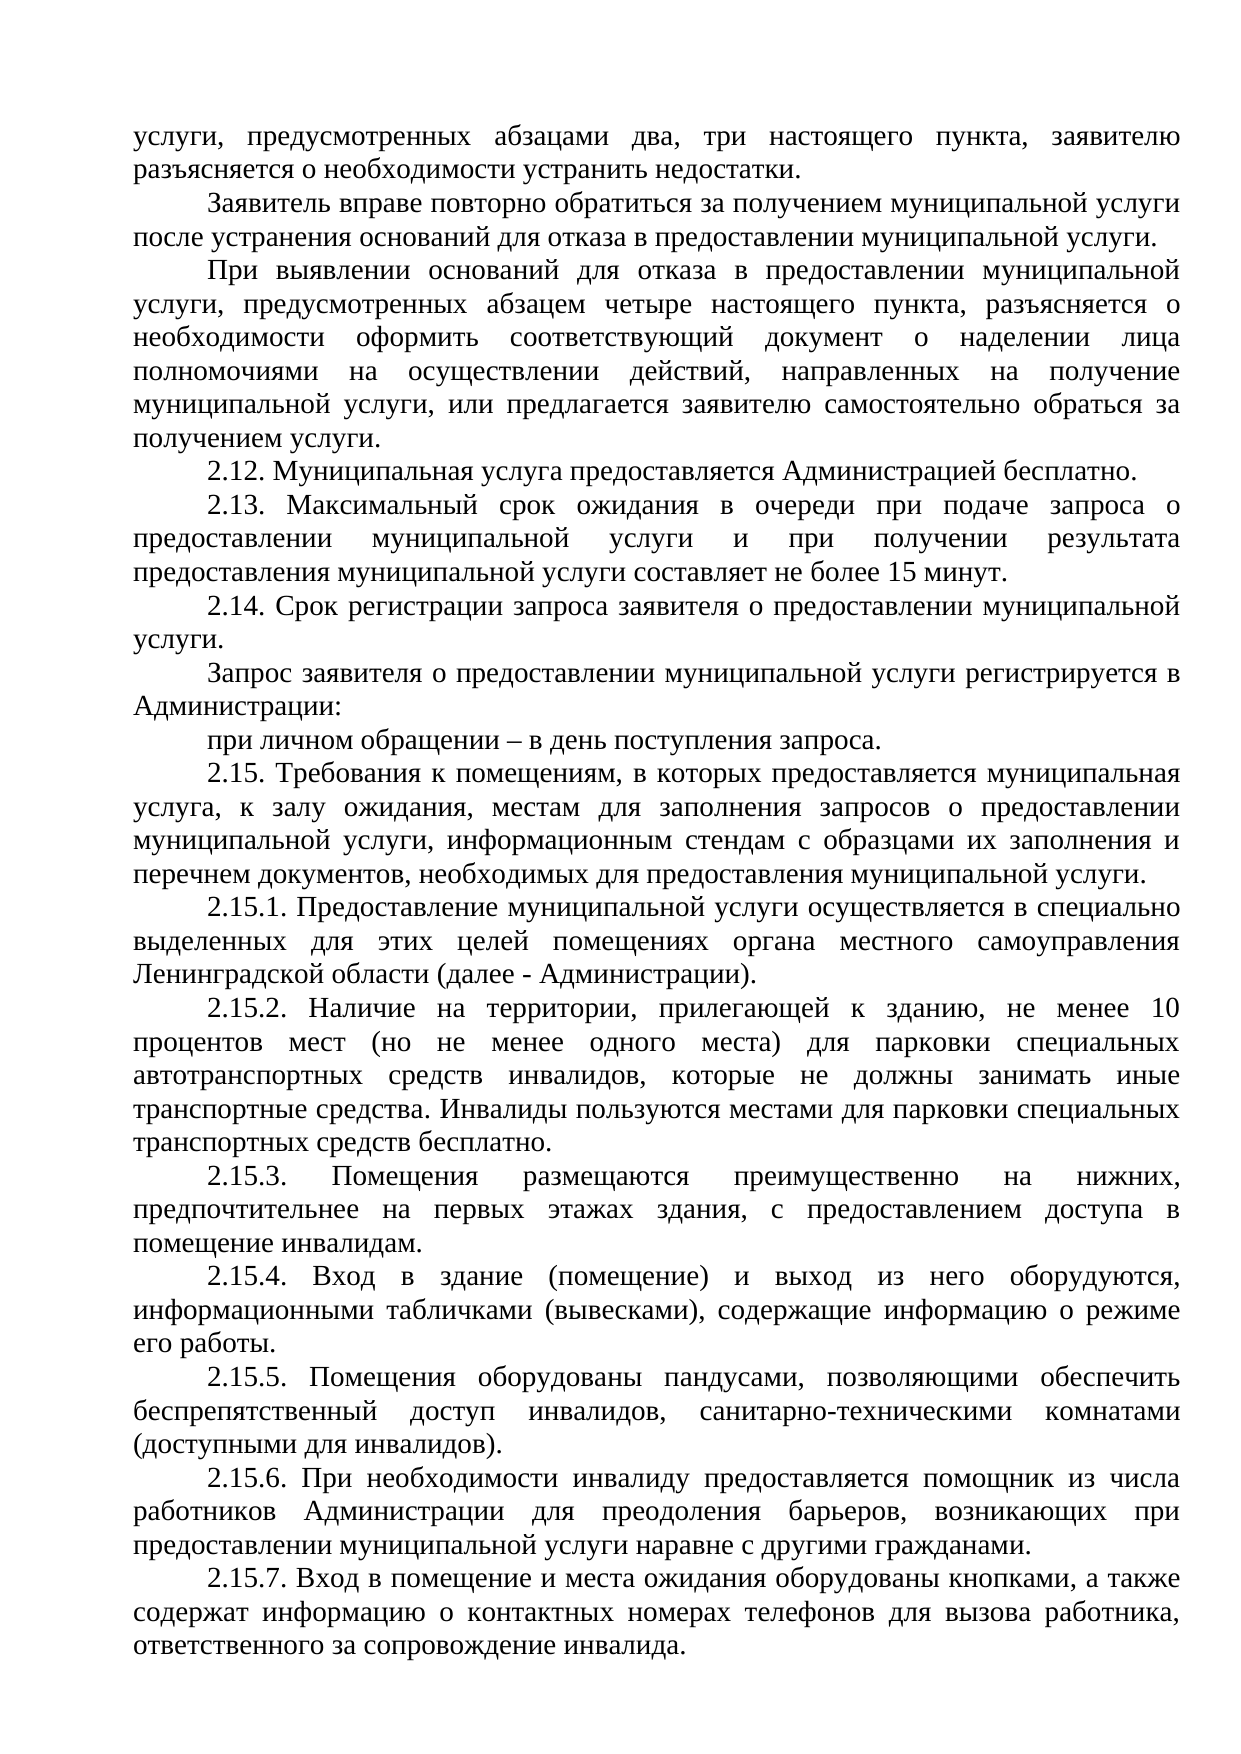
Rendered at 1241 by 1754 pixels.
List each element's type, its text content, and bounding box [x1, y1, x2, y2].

text 2.14. Срок регистрации запроса заявителя о предоставлении муниципальной услуги. [133, 588, 1181, 655]
text 2.13. Максимальный срок ожидания в очереди при подаче запроса о предоставлении муниципальной услуги и при получении результата предоставления муниципальной услуги составляет не более 15 минут. [133, 487, 1181, 588]
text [133, 118, 1181, 185]
text 2.15.6. При необходимости инвалиду предоставляется помощник из числа работников Администрации для преодоления барьеров, возникающих при предоставлении муниципальной услуги наравне с другими гражданами. [133, 1460, 1181, 1560]
text 2.15.5. Помещения оборудованы пандусами, позволяющими обеспечить беспрепятственный доступ инвалидов, санитарно-техническими комнатами (доступными для инвалидов). [133, 1359, 1181, 1460]
text при личном обращении – в день поступления запроса. [133, 722, 1181, 755]
text 2.15.1. Предоставление муниципальной услуги осуществляется в специально выделенных для этих целей помещениях органа местного самоуправления Ленинградской области (далее - Администрации). [133, 889, 1181, 990]
text 2.15.4. Вход в здание (помещение) и выход из него оборудуются, информационными табличками (вывесками), содержащие информацию о режиме его работы. [133, 1258, 1181, 1359]
text 2.15.3. Помещения размещаются преимущественно на нижних, предпочтительнее на первых этажах здания, с предоставлением доступа в помещение инвалидам. [133, 1158, 1181, 1258]
text При выявлении оснований для отказа в предоставлении муниципальной услуги, предусмотренных абзацем четыре настоящего пункта, разъясняется о необходимости оформить соответствующий документ о наделении лица полномочиями на осуществлении действий, направленных на получение муниципальной услуги, или предлагается заявителю самостоятельно обраться за получением услуги. [133, 252, 1181, 453]
text 2.15.7. Вход в помещение и места ожидания оборудованы кнопками, а также содержат информацию о контактных номерах телефонов для вызова работника, ответственного за сопровождение инвалида. [133, 1560, 1181, 1661]
text Заявитель вправе повторно обратиться за получением муниципальной услуги после устранения оснований для отказа в предоставлении муниципальной услуги. [133, 185, 1181, 252]
text Запрос заявителя о предоставлении муниципальной услуги регистрируется в Администрации: [133, 655, 1181, 722]
text 2.12. Муниципальная услуга предоставляется Администрацией бесплатно. [133, 453, 1181, 487]
text 2.15.2. Наличие на территории, прилегающей к зданию, не менее 10 процентов мест (но не менее одного места) для парковки специальных автотранспортных средств инвалидов, которые не должны занимать иные транспортные средства. Инвалиды пользуются местами для парковки специальных транспортных средств бесплатно. [133, 990, 1181, 1158]
text 2.15. Требования к помещениям, в которых предоставляется муниципальная услуга, к залу ожидания, местам для заполнения запросов о предоставлении муниципальной услуги, информационным стендам с образцами их заполнения и перечнем документов, необходимых для предоставления муниципальной услуги. [133, 755, 1181, 889]
